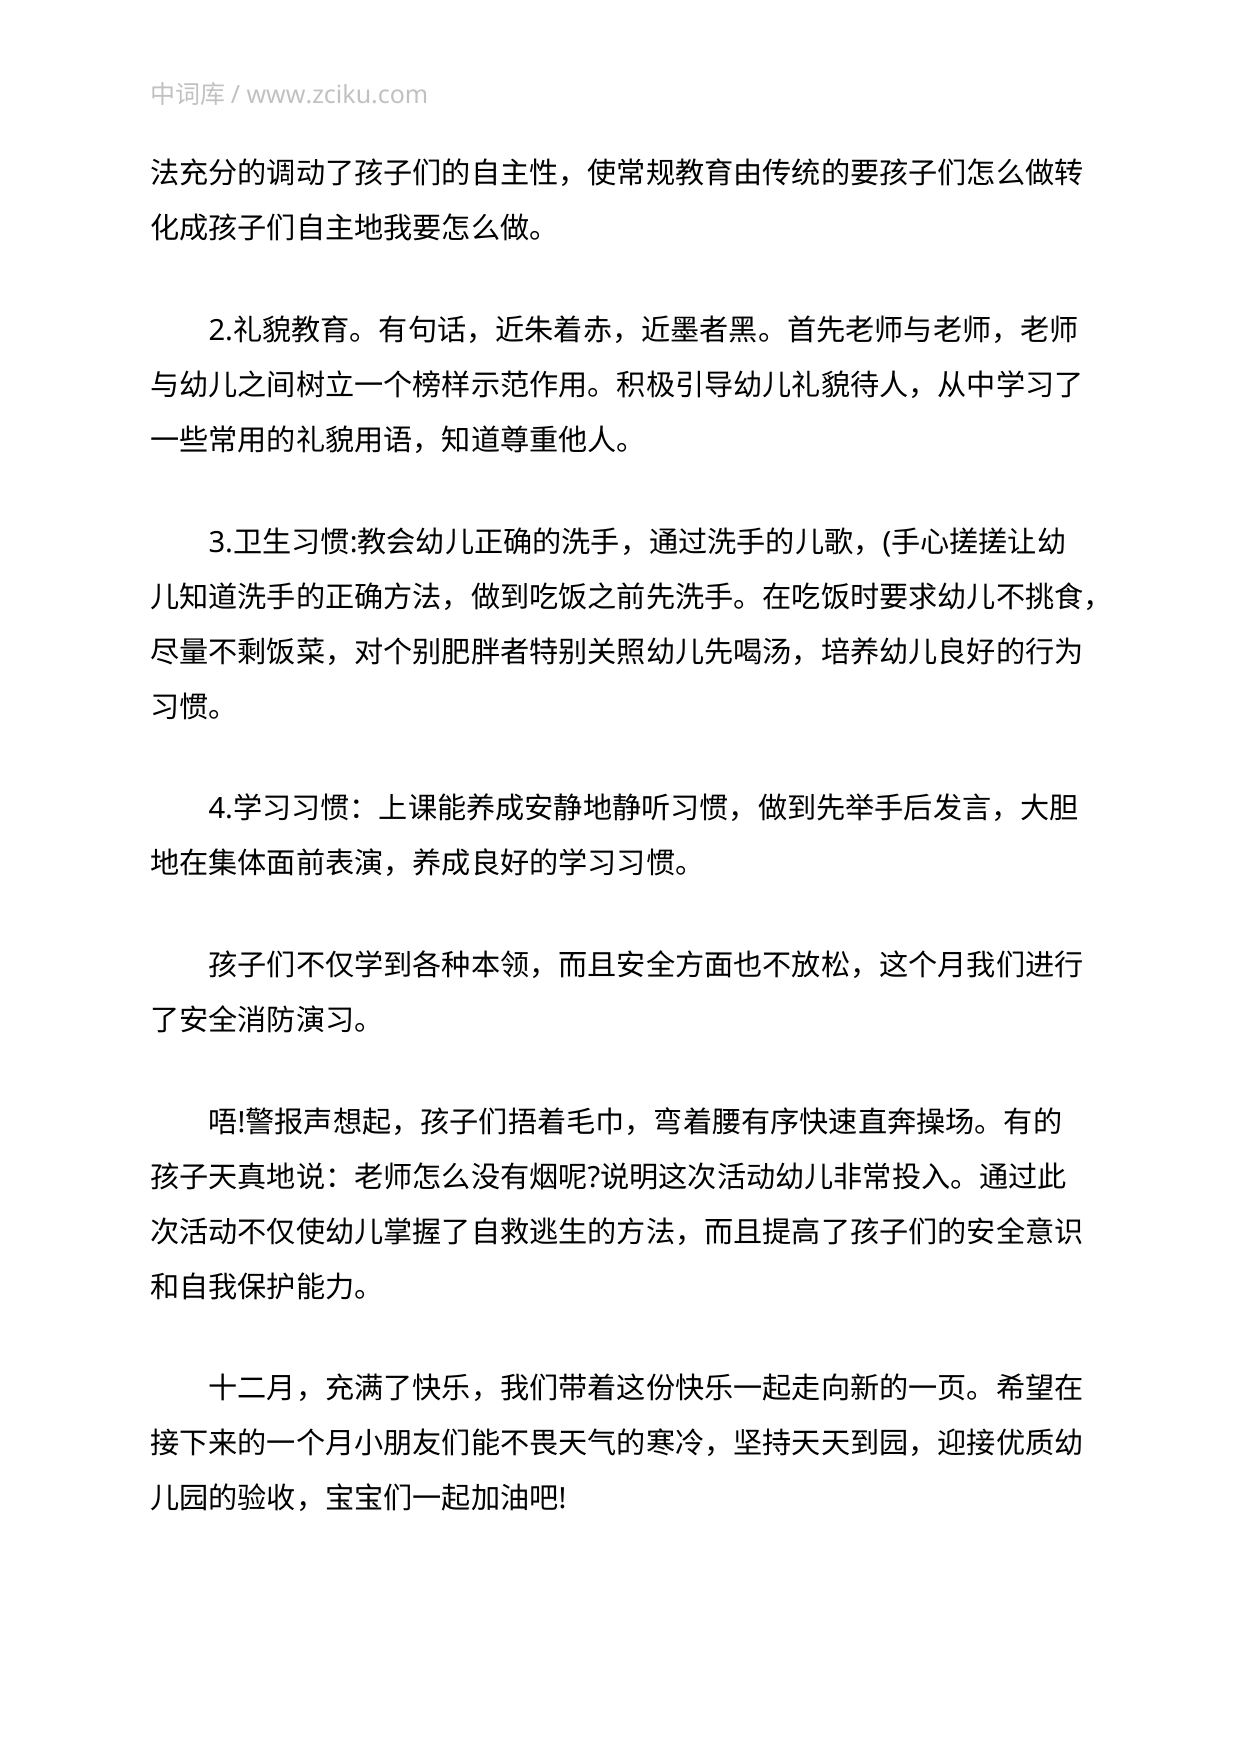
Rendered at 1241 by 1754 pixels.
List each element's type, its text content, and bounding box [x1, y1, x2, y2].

text 十二月，充满了快乐，我们带着这份快乐一起走向新的一页。希望在接下来的一个月小朋友们能不畏天气的寒冷，坚持天天到园，迎接优质幼儿园的验收，宝宝们一起加油吧! [150, 1365, 1090, 1517]
text 4.学习习惯：上课能养成安静地静听习惯，做到先举手后发言，大胆地在集体面前表演，养成良好的学习习惯。 [150, 785, 1090, 882]
text 唔!警报声想起，孩子们捂着毛巾，弯着腰有序快速直奔操场。有的孩子天真地说：老师怎么没有烟呢?说明这次活动幼儿非常投入。通过此次活动不仅使幼儿掌握了自救逃生的方法，而且提高了孩子们的安全意识和自我保护能力。 [150, 1098, 1090, 1306]
text 孩子们不仅学到各种本领，而且安全方面也不放松，这个月我们进行了安全消防演习。 [150, 942, 1090, 1039]
text 2.礼貌教育。有句话，近朱着赤，近墨者黑。首先老师与老师，老师与幼儿之间树立一个榜样示范作用。积极引导幼儿礼貌待人，从中学习了一些常用的礼貌用语，知道尊重他人。 [150, 307, 1090, 459]
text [150, 150, 1090, 247]
text 3.卫生习惯:教会幼儿正确的洗手，通过洗手的儿歌，(手心搓搓让幼儿知道洗手的正确方法，做到吃饭之前先洗手。在吃饭时要求幼儿不挑食，尽量不剩饭菜，对个别肥胖者特别关照幼儿先喝汤，培养幼儿良好的行为习惯。 [150, 518, 1090, 725]
